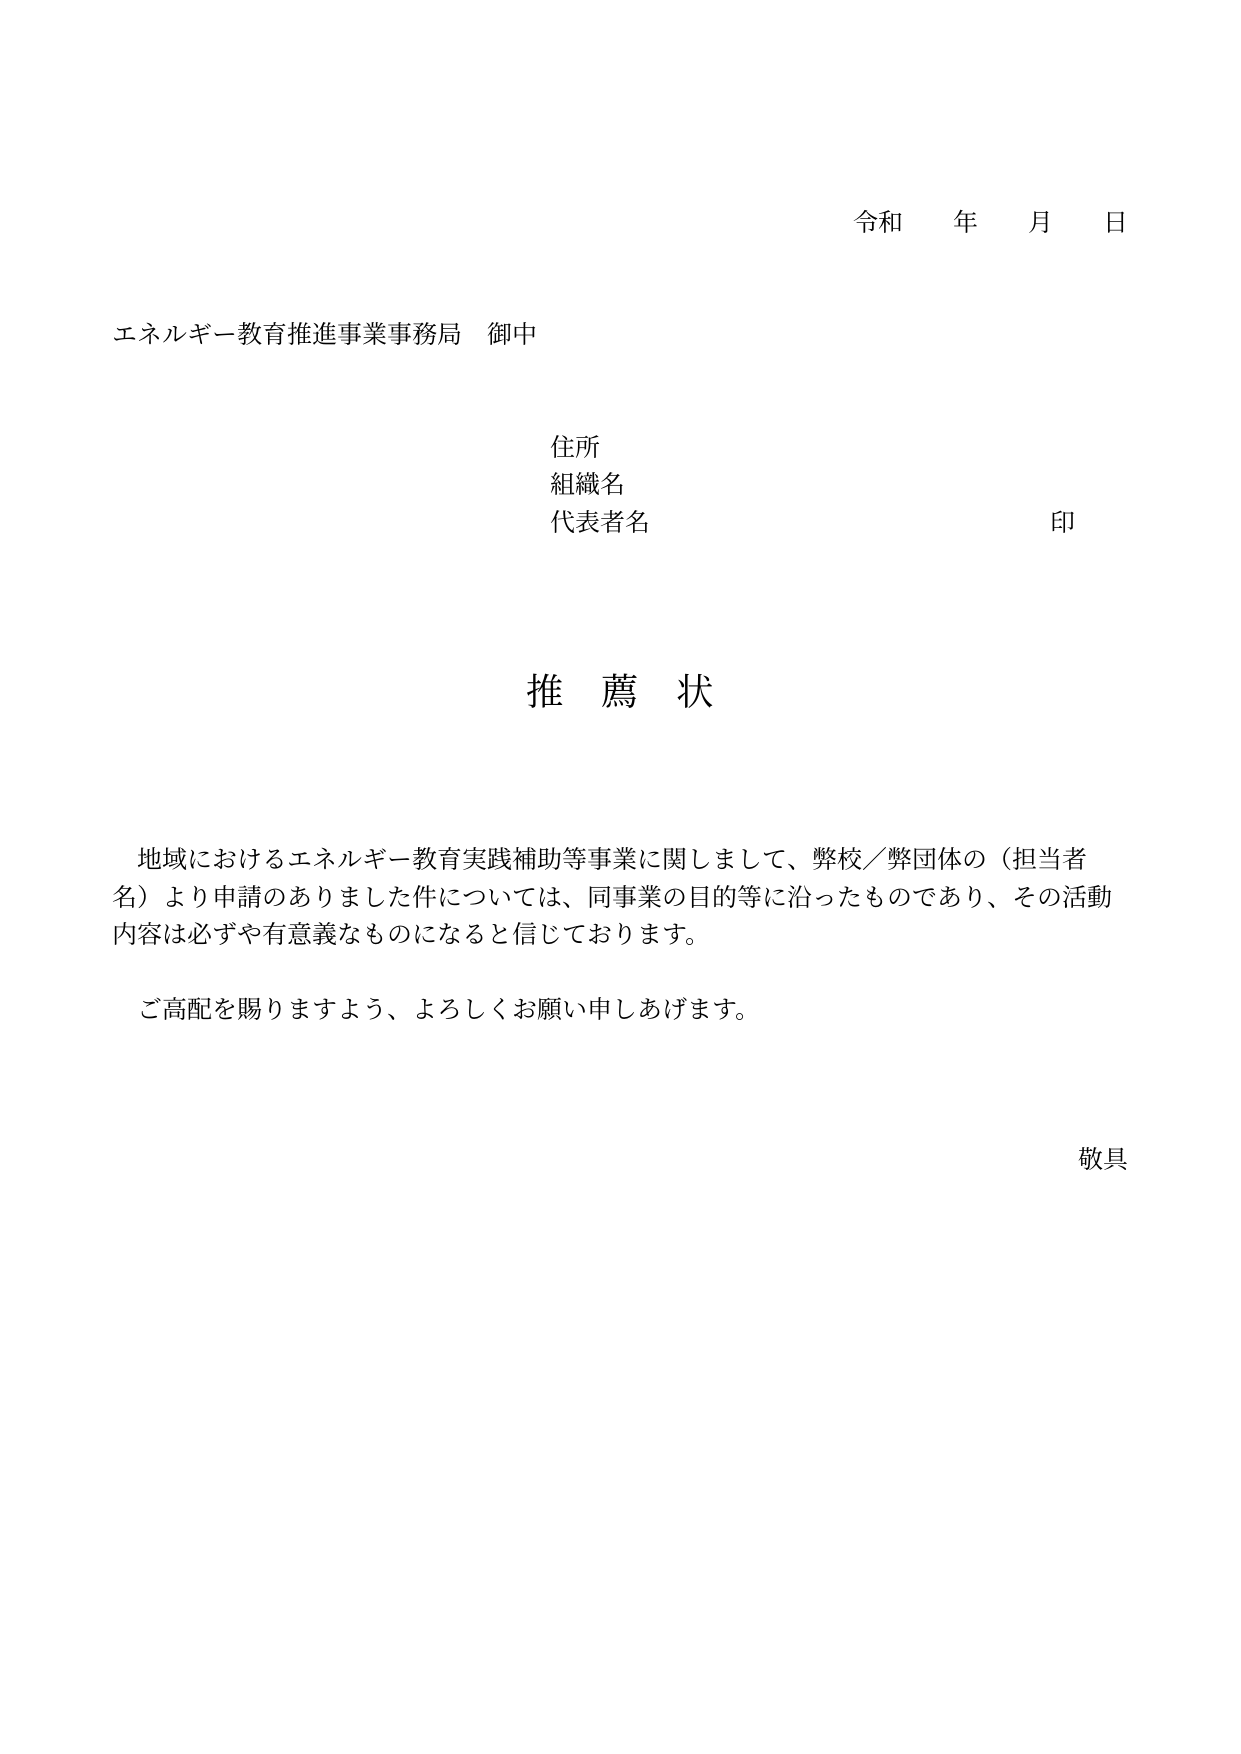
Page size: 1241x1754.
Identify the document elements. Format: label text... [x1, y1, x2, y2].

text 組織名 [550, 464, 1128, 502]
text 代表者名 印 [550, 502, 1128, 539]
text 住所 [462, 427, 1128, 464]
text ご高配を賜りますよう、よろしくお願い申しあげます。 [112, 989, 1128, 1027]
text 令和 年 月 日 [112, 202, 1128, 239]
text 敬具 [112, 1139, 1128, 1177]
text エネルギー教育推進事業事務局 御中 [112, 314, 1128, 352]
text 地域におけるエネルギー教育実践補助等事業に関しまして、弊校／弊団体の（担当者名）より申請のありました件については、同事業の目的等に沿ったものであり、その活動内容は必ずや有意義なものになると信じております。 [112, 839, 1128, 952]
text 推 薦 状 [112, 652, 1128, 727]
